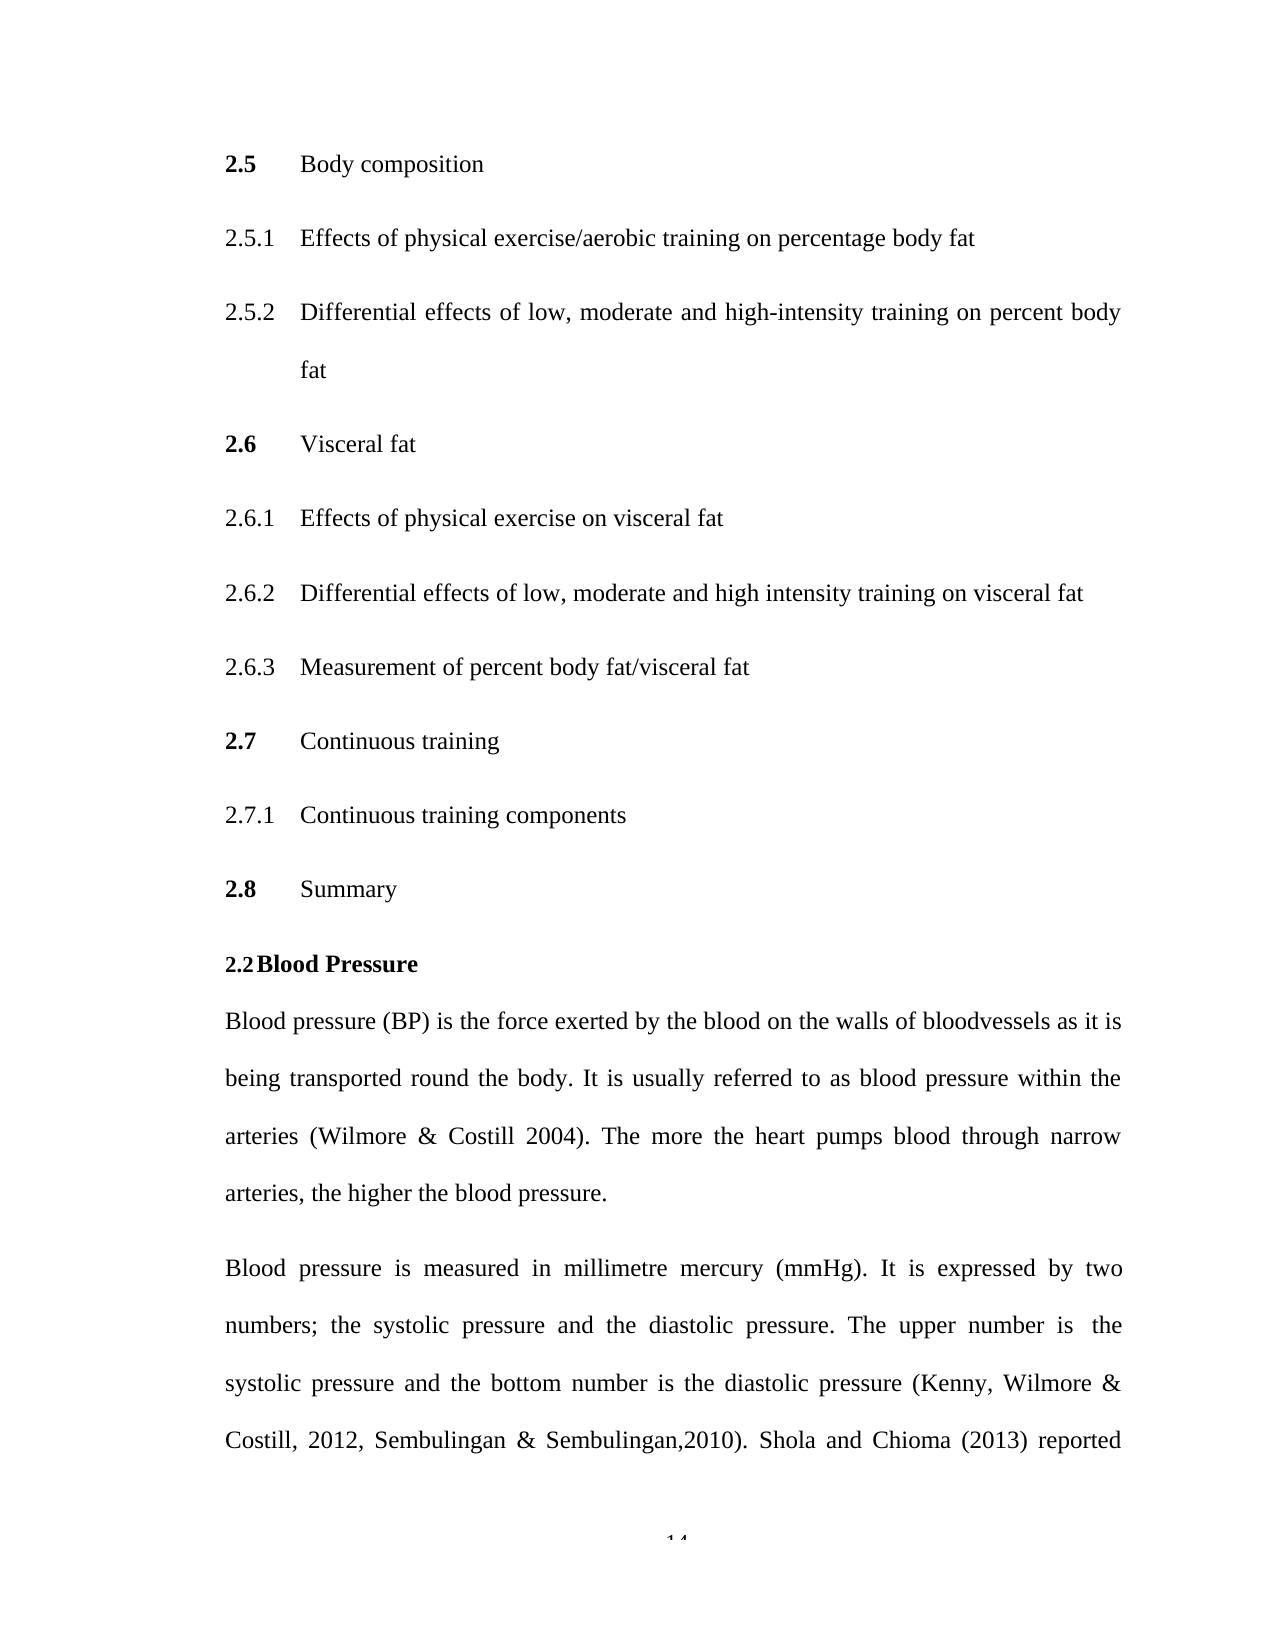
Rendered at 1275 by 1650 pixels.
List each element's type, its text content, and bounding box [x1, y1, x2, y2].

list Continuous training [225, 726, 1200, 755]
list Summary [225, 874, 1200, 903]
text Blood pressure is measured in millimetre mercury (mmHg). It is expressed by two numbers; the systolic pressure and the diastolic pressure. The upper number is the systolic pressure and the bottom number is the diastolic pressure (Kenny, Wilmore & Costill, 2012, Sembulingan & Sembulingan,2010). Shola and Chioma (2013) reported [225, 1253, 1123, 1454]
list Effects of physical exercise/aerobic training on percentage body fat [225, 223, 1200, 252]
list Continuous training components [225, 800, 1200, 829]
list Measurement of percent body fat/visceral fat [225, 652, 1200, 681]
list Differential effects of low, moderate and high-intensity training on percent body fat [225, 297, 1123, 384]
text Blood pressure (BP) is the force exerted by the blood on the walls of bloodvessels as it is being transported round the body. It is usually referred to as blood pressure within the arteries (Wilmore & Costill 2004). The more the heart pumps blood through narrow arteries, the higher the blood pressure. [225, 1006, 1123, 1207]
list Differential effects of low, moderate and high intensity training on visceral fat [225, 578, 1200, 606]
subtitle Blood Pressure [225, 949, 1200, 978]
list Body composition [225, 149, 1200, 178]
list Visceral fat [225, 429, 1200, 458]
list Effects of physical exercise on visceral fat [225, 503, 1200, 532]
